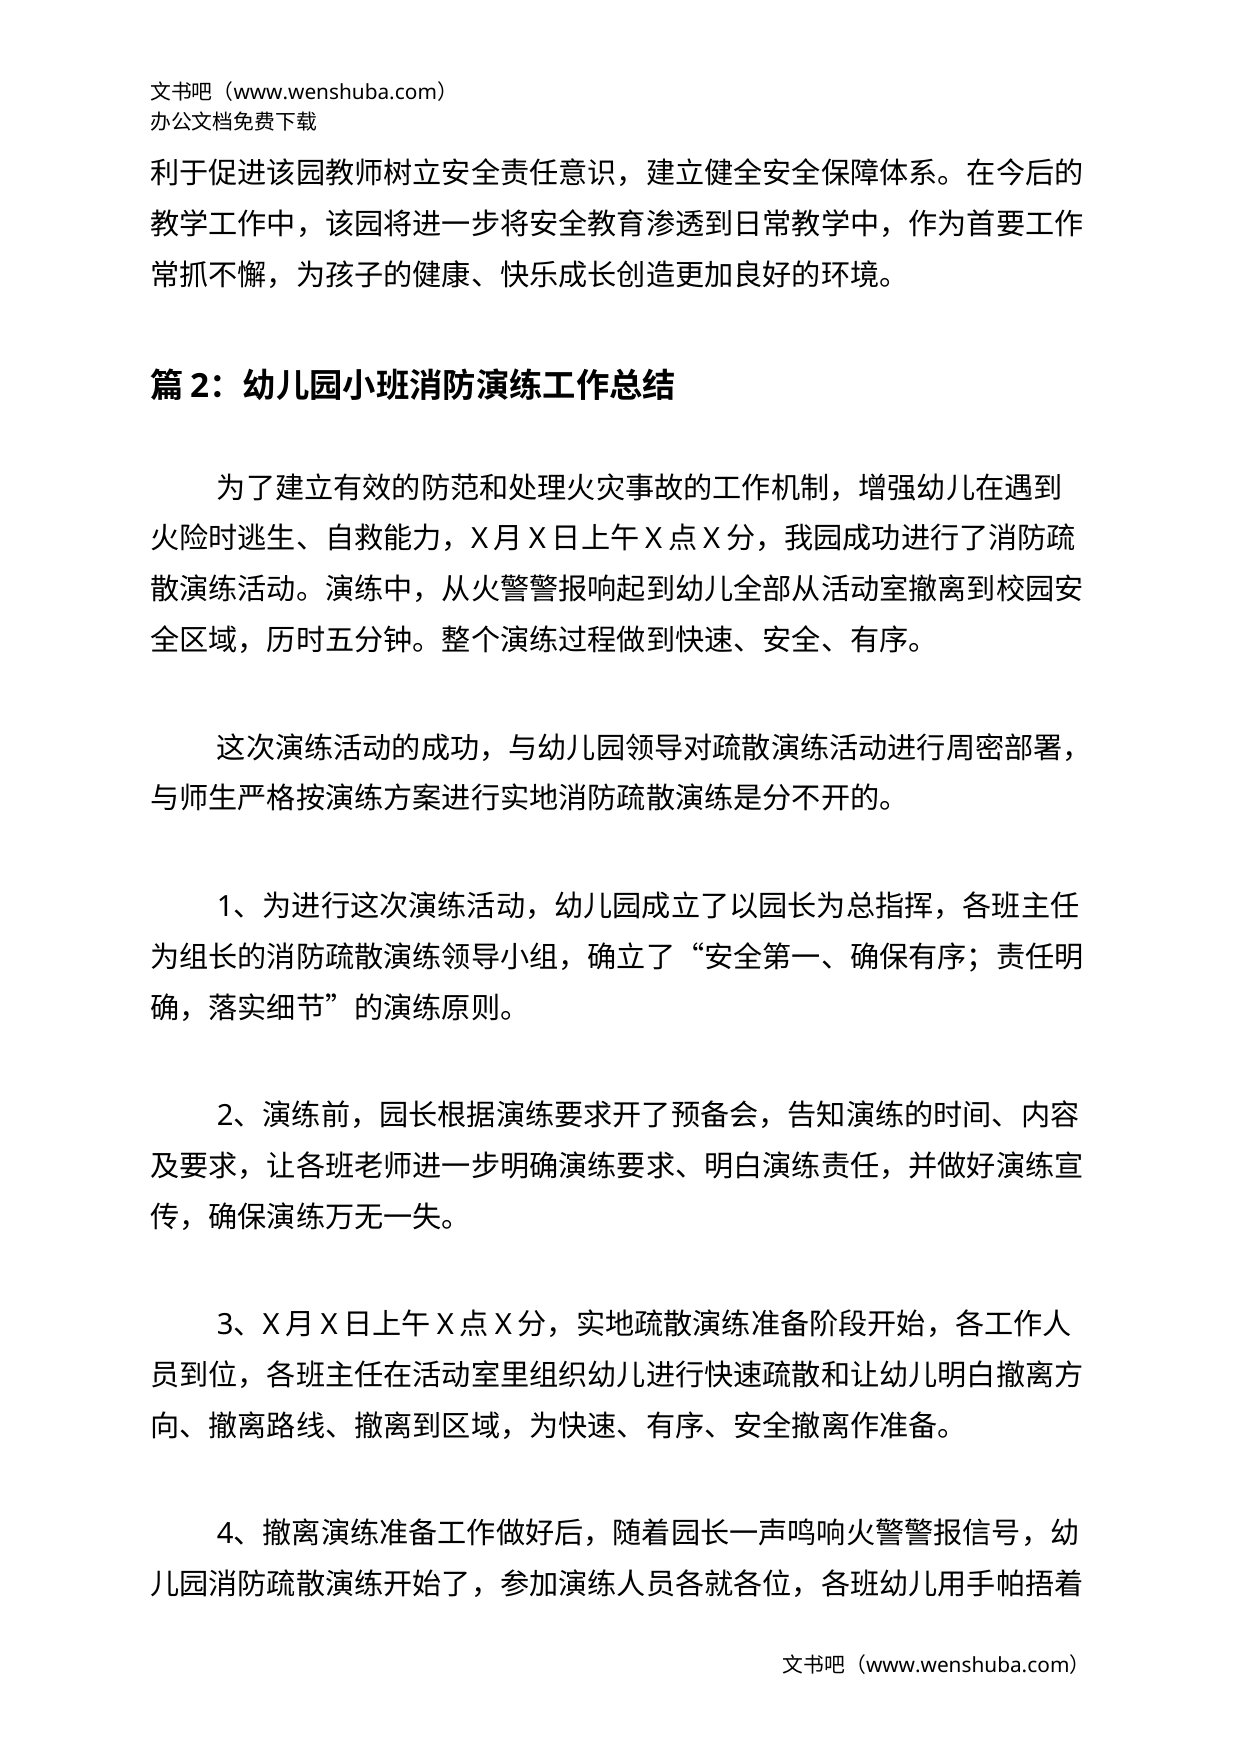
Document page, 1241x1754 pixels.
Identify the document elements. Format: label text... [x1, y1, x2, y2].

text 这次演练活动的成功，与幼儿园领导对疏散演练活动进行周密部署，与师生严格按演练方案进行实地消防疏散演练是分不开的。 [150, 724, 1090, 817]
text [150, 1510, 1090, 1603]
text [150, 150, 1090, 294]
text 2、演练前，园长根据演练要求开了预备会，告知演练的时间、内容及要求，让各班老师进一步明确演练要求、明白演练责任，并做好演练宣传，确保演练万无一失。 [150, 1092, 1090, 1236]
text 3、X月X日上午X点X分，实地疏散演练准备阶段开始，各工作人员到位，各班主任在活动室里组织幼儿进行快速疏散和让幼儿明白撤离方向、撤离路线、撤离到区域，为快速、有序、安全撤离作准备。 [150, 1301, 1090, 1445]
text 1、为进行这次演练活动，幼儿园成立了以园长为总指挥，各班主任为组长的消防疏散演练领导小组，确立了“安全第一、确保有序；责任明确，落实细节”的演练原则。 [150, 883, 1090, 1026]
text 篇2：幼儿园小班消防演练工作总结 [150, 359, 1090, 407]
text 为了建立有效的防范和处理火灾事故的工作机制，增强幼儿在遇到火险时逃生、自救能力，X月X日上午X点X分，我园成功进行了消防疏散演练活动。演练中，从火警警报响起到幼儿全部从活动室撤离到校园安全区域，历时五分钟。整个演练过程做到快速、安全、有序。 [150, 464, 1090, 659]
